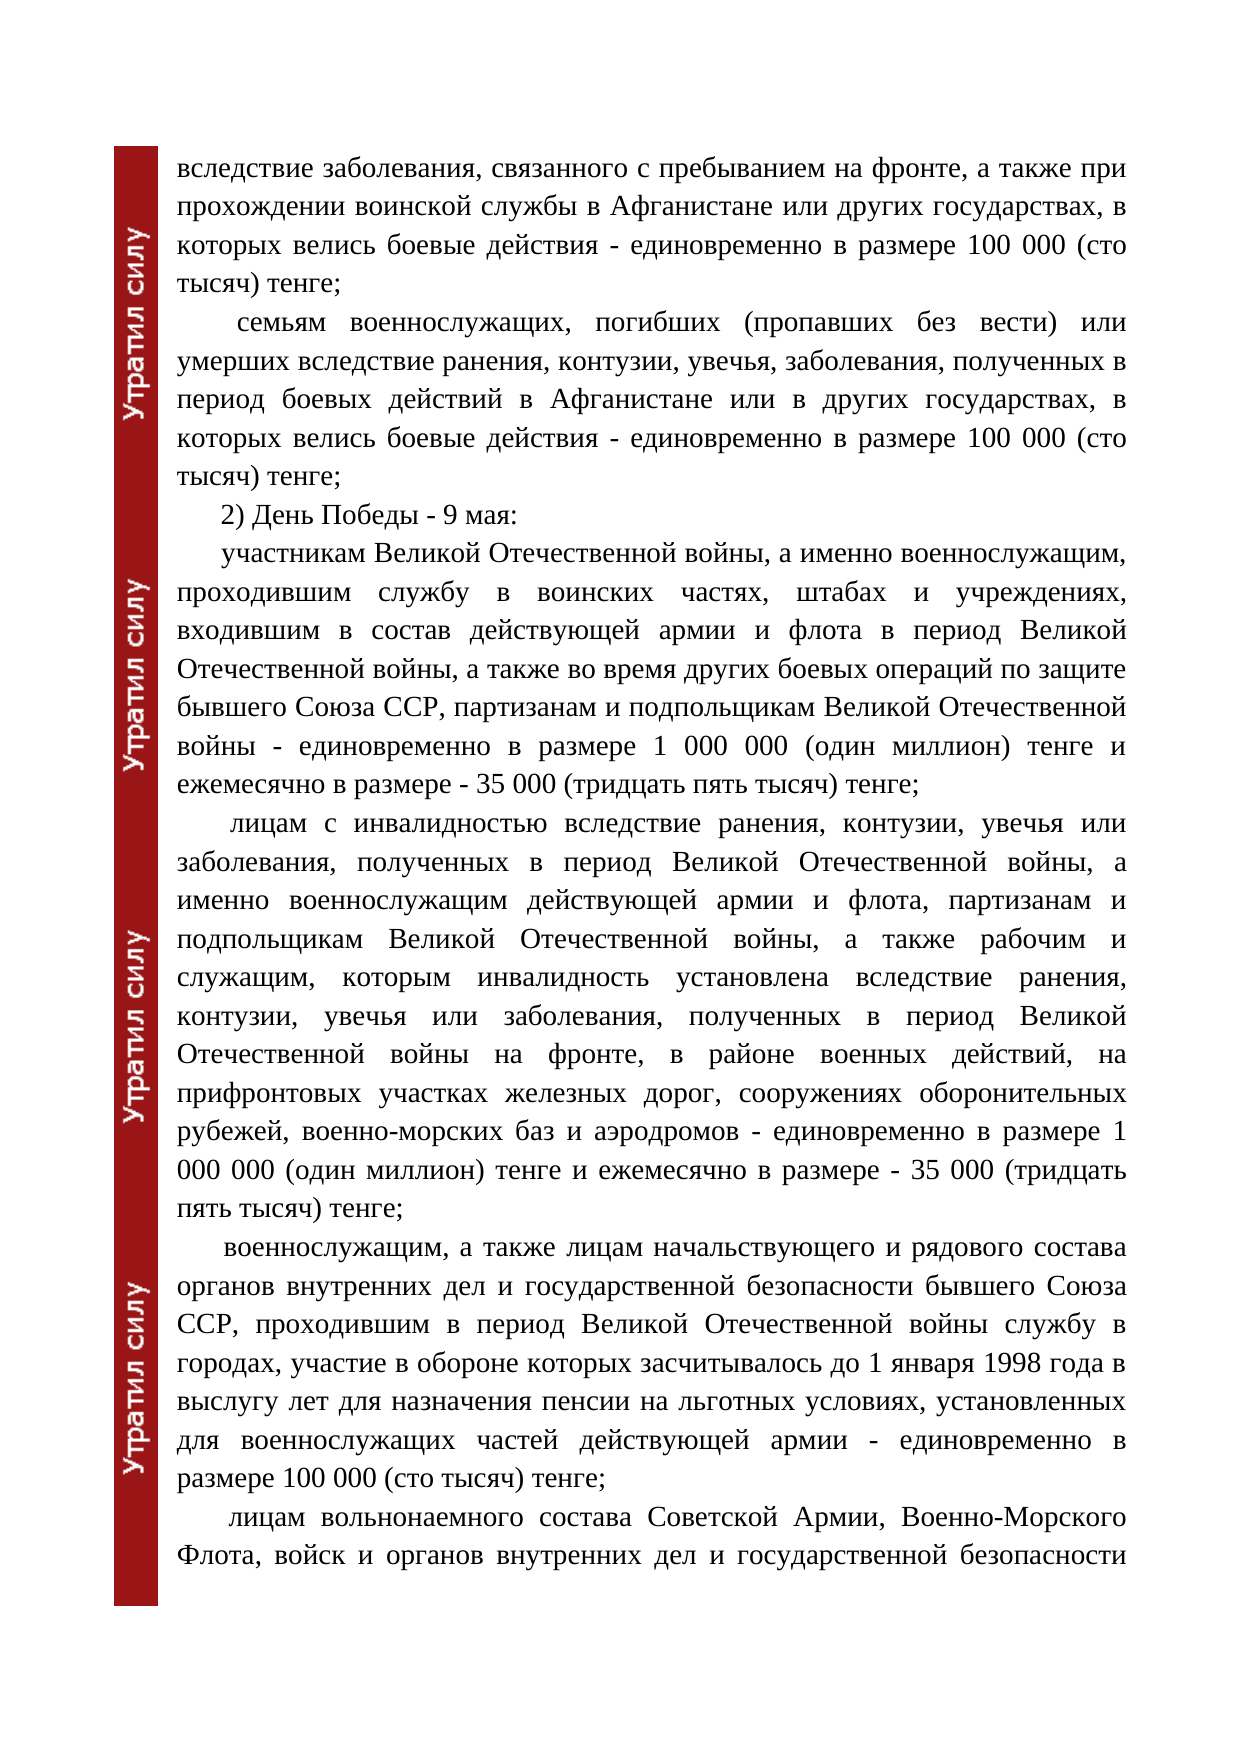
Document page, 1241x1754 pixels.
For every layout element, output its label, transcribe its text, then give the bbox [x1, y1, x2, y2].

picture [114, 800, 158, 805]
picture [114, 1224, 158, 1229]
picture [114, 1494, 158, 1499]
picture [114, 299, 158, 304]
picture [114, 146, 158, 150]
text участникам Великой Отечественной войны, а именно военнослужащим, проходившим службу в воинских частях, штабах и учреждениях, входившим в состав действующей армии и флота в период Великой Отечественной войны, а также во время других боевых операций по защите бывшего Союза ССР, партизанам и подпольщикам Великой Отечественной войны - единовременно в размере 1 000 000 (один миллион) тенге и ежемесячно в размере - 35 000 (тридцать пять тысяч) тенге; [112, 535, 1128, 800]
text лицам с инвалидностью вследствие ранения, контузии, увечья или заболевания, полученных в период Великой Отечественной войны, а именно военнослужащим действующей армии и флота, партизанам и подпольщикам Великой Отечественной войны, а также рабочим и служащим, которым инвалидность установлена вследствие ранения, контузии, увечья или заболевания, полученных в период Великой Отечественной войны на фронте, в районе военных действий, на прифронтовых участках железных дорог, сооружениях оборонительных рубежей, военно-морских баз и аэродромов - единовременно в размере 1 000 000 (один миллион) тенге и ежемесячно в размере - 35 000 (тридцать пять тысяч) тенге; [112, 805, 1128, 1224]
picture [114, 530, 158, 535]
picture [114, 1571, 158, 1606]
picture [114, 492, 158, 497]
text семьям военнослужащих, погибших (пропавших без вести) или умерших вследствие ранения, контузии, увечья, заболевания, полученных в период боевых действий в Афганистане или в других государствах, в которых велись боевые действия - единовременно в размере 100 000 (сто тысяч) тенге; [112, 304, 1128, 492]
text 2) День Победы - 9 мая: [112, 497, 1128, 530]
text военнослужащим, а также лицам начальствующего и рядового состава органов внутренних дел и государственной безопасности бывшего Союза ССР, проходившим в период Великой Отечественной войны службу в городах, участие в обороне которых засчитывалось до 1 января 1998 года в выслугу лет для назначения пенсии на льготных условиях, установленных для военнослужащих частей действующей армии - единовременно в размере 100 000 (сто тысяч) тенге; [112, 1229, 1128, 1494]
